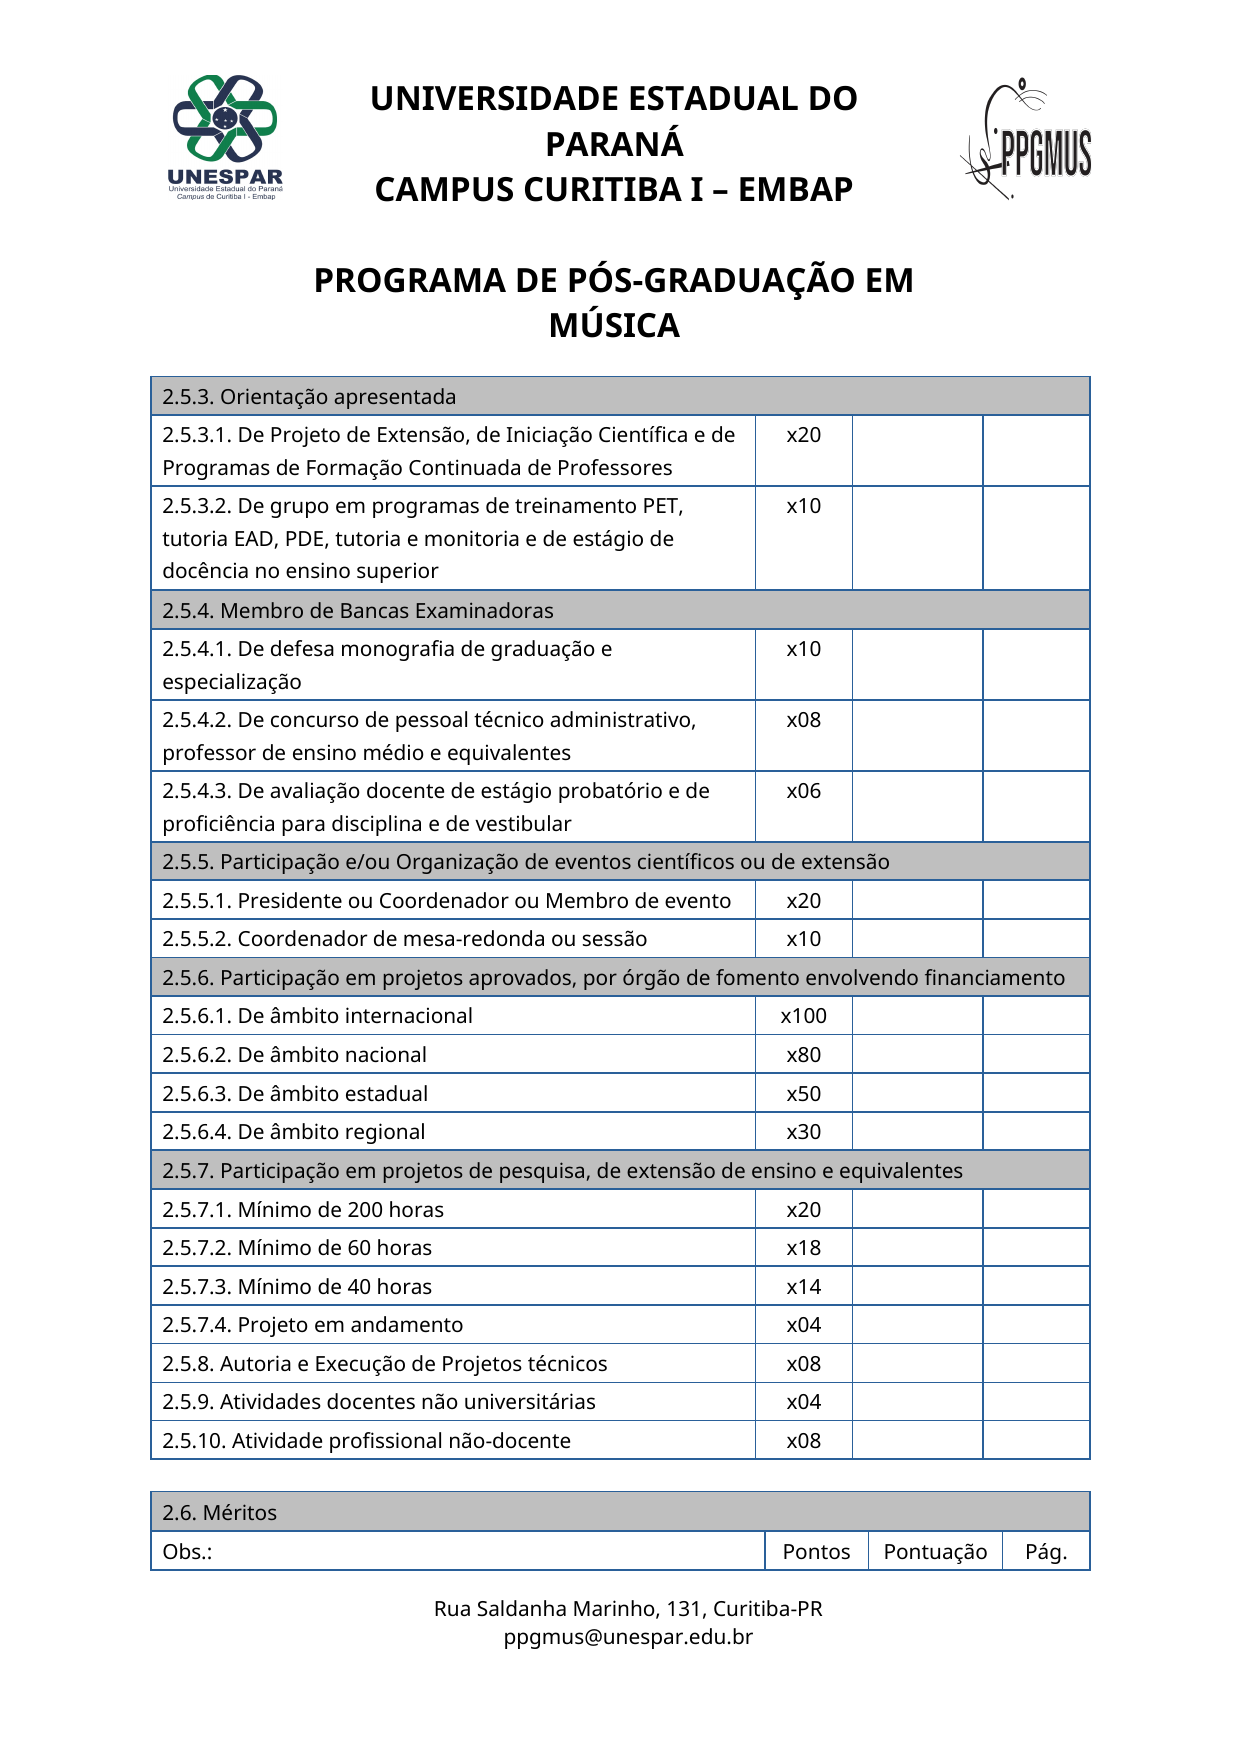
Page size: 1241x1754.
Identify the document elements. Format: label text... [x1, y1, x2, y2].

table_cell 2.5.4.2. De concurso de pessoal técnico administrativo, professor de ensino médio e equivalentes [152, 701, 755, 770]
table_cell [984, 416, 1089, 485]
table_cell x20 [756, 881, 852, 918]
table_cell 2.5.6.2. De âmbito nacional [152, 1035, 755, 1072]
table_cell [853, 920, 982, 957]
table_cell [853, 881, 982, 918]
table_cell x80 [756, 1035, 852, 1072]
table_cell [984, 487, 1089, 589]
table_cell 2.5.3.1. De Projeto de Extensão, de Iniciação Científica e de Programas de Formação Continuada de Professores [152, 416, 755, 485]
table_cell [984, 1229, 1089, 1265]
table_cell 2.5.7.2. Mínimo de 60 horas [152, 1229, 755, 1265]
table_cell 2.5.5.1. Presidente ou Coordenador ou Membro de evento [152, 881, 755, 918]
table_cell x08 [756, 701, 852, 770]
table_cell 2.5.8. Autoria e Execução de Projetos técnicos [152, 1344, 755, 1381]
table_cell x30 [756, 1113, 852, 1149]
table_cell [984, 1306, 1089, 1342]
table_cell [853, 1344, 982, 1381]
table_cell 2.5.6.4. De âmbito regional [152, 1113, 755, 1149]
table_cell 2.5.6.3. De âmbito estadual [152, 1074, 755, 1111]
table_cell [152, 1532, 764, 1569]
table_cell 2.5.7.1. Mínimo de 200 horas [152, 1190, 755, 1227]
table_cell [853, 1190, 982, 1227]
table_cell 2.5.3. Orientação apresentada [152, 377, 1089, 414]
table_cell [853, 416, 982, 485]
table_cell x10 [756, 487, 852, 589]
table_cell x14 [756, 1267, 852, 1304]
table_cell Pontuação [869, 1532, 1002, 1569]
table_cell [853, 1074, 982, 1111]
table_cell [984, 1035, 1089, 1072]
table_cell [984, 1344, 1089, 1381]
table_cell [853, 1267, 982, 1304]
table_cell [984, 920, 1089, 957]
table_cell [853, 1113, 982, 1149]
table_cell [853, 1306, 982, 1342]
table_cell x20 [756, 1190, 852, 1227]
table_cell 2.5.7.4. Projeto em andamento [152, 1306, 755, 1342]
table_cell 2.5.4.3. De avaliação docente de estágio probatório e de proficiência para disciplina e de vestibular [152, 772, 755, 841]
table_cell [984, 630, 1089, 699]
table_cell Pág. [1003, 1532, 1089, 1569]
table_cell 2.5.5. Participação e/ou Organização de eventos científicos ou de extensão [152, 843, 1089, 879]
table_cell [984, 772, 1089, 841]
table_cell 2.5.6. Participação em projetos aprovados, por órgão de fomento envolvendo financiamento [152, 958, 1089, 995]
table_cell x04 [756, 1306, 852, 1342]
table_cell [853, 630, 982, 699]
table_cell [853, 1421, 982, 1458]
table_cell [853, 1035, 982, 1072]
table_cell x04 [756, 1383, 852, 1420]
table_cell 2.5.7.3. Mínimo de 40 horas [152, 1267, 755, 1304]
table_cell [853, 701, 982, 770]
table_cell [853, 1229, 982, 1265]
table_cell 2.5.6.1. De âmbito internacional [152, 997, 755, 1034]
table_cell x10 [756, 920, 852, 957]
table_cell [853, 772, 982, 841]
table_cell [984, 701, 1089, 770]
table_cell [984, 1421, 1089, 1458]
table_cell x08 [756, 1421, 852, 1458]
table_cell [984, 1074, 1089, 1111]
table_cell [853, 487, 982, 589]
table_cell [984, 997, 1089, 1034]
table_cell x06 [756, 772, 852, 841]
table_cell [853, 997, 982, 1034]
table_cell 2.5.9. Atividades docentes não universitárias [152, 1383, 755, 1420]
table_cell x20 [756, 416, 852, 485]
table_cell x10 [756, 630, 852, 699]
table_cell [984, 1190, 1089, 1227]
table_cell x18 [756, 1229, 852, 1265]
table_cell Pontos [766, 1532, 868, 1569]
table_cell x50 [756, 1074, 852, 1111]
table_cell [984, 1383, 1089, 1420]
table_cell 2.5.7. Participação em projetos de pesquisa, de extensão de ensino e equivalentes [152, 1151, 1089, 1188]
table_cell 2.5.10. Atividade profissional não-docente [152, 1421, 755, 1458]
table_cell x08 [756, 1344, 852, 1381]
table_cell 2.5.3.2. De grupo em programas de treinamento PET, tutoria EAD, PDE, tutoria e monitoria e de estágio de docência no ensino superior [152, 487, 755, 589]
table_header 2.6. Méritos [152, 1492, 1089, 1530]
table_cell 2.5.4. Membro de Bancas Examinadoras [152, 591, 1089, 628]
table_cell 2.5.5.2. Coordenador de mesa-redonda ou sessão [152, 920, 755, 957]
table_cell 2.5.4.1. De defesa monografia de graduação e especialização [152, 630, 755, 699]
table_cell x100 [756, 997, 852, 1034]
table_cell [984, 1267, 1089, 1304]
table_cell [853, 1383, 982, 1420]
table_cell [984, 881, 1089, 918]
table_cell [984, 1113, 1089, 1149]
